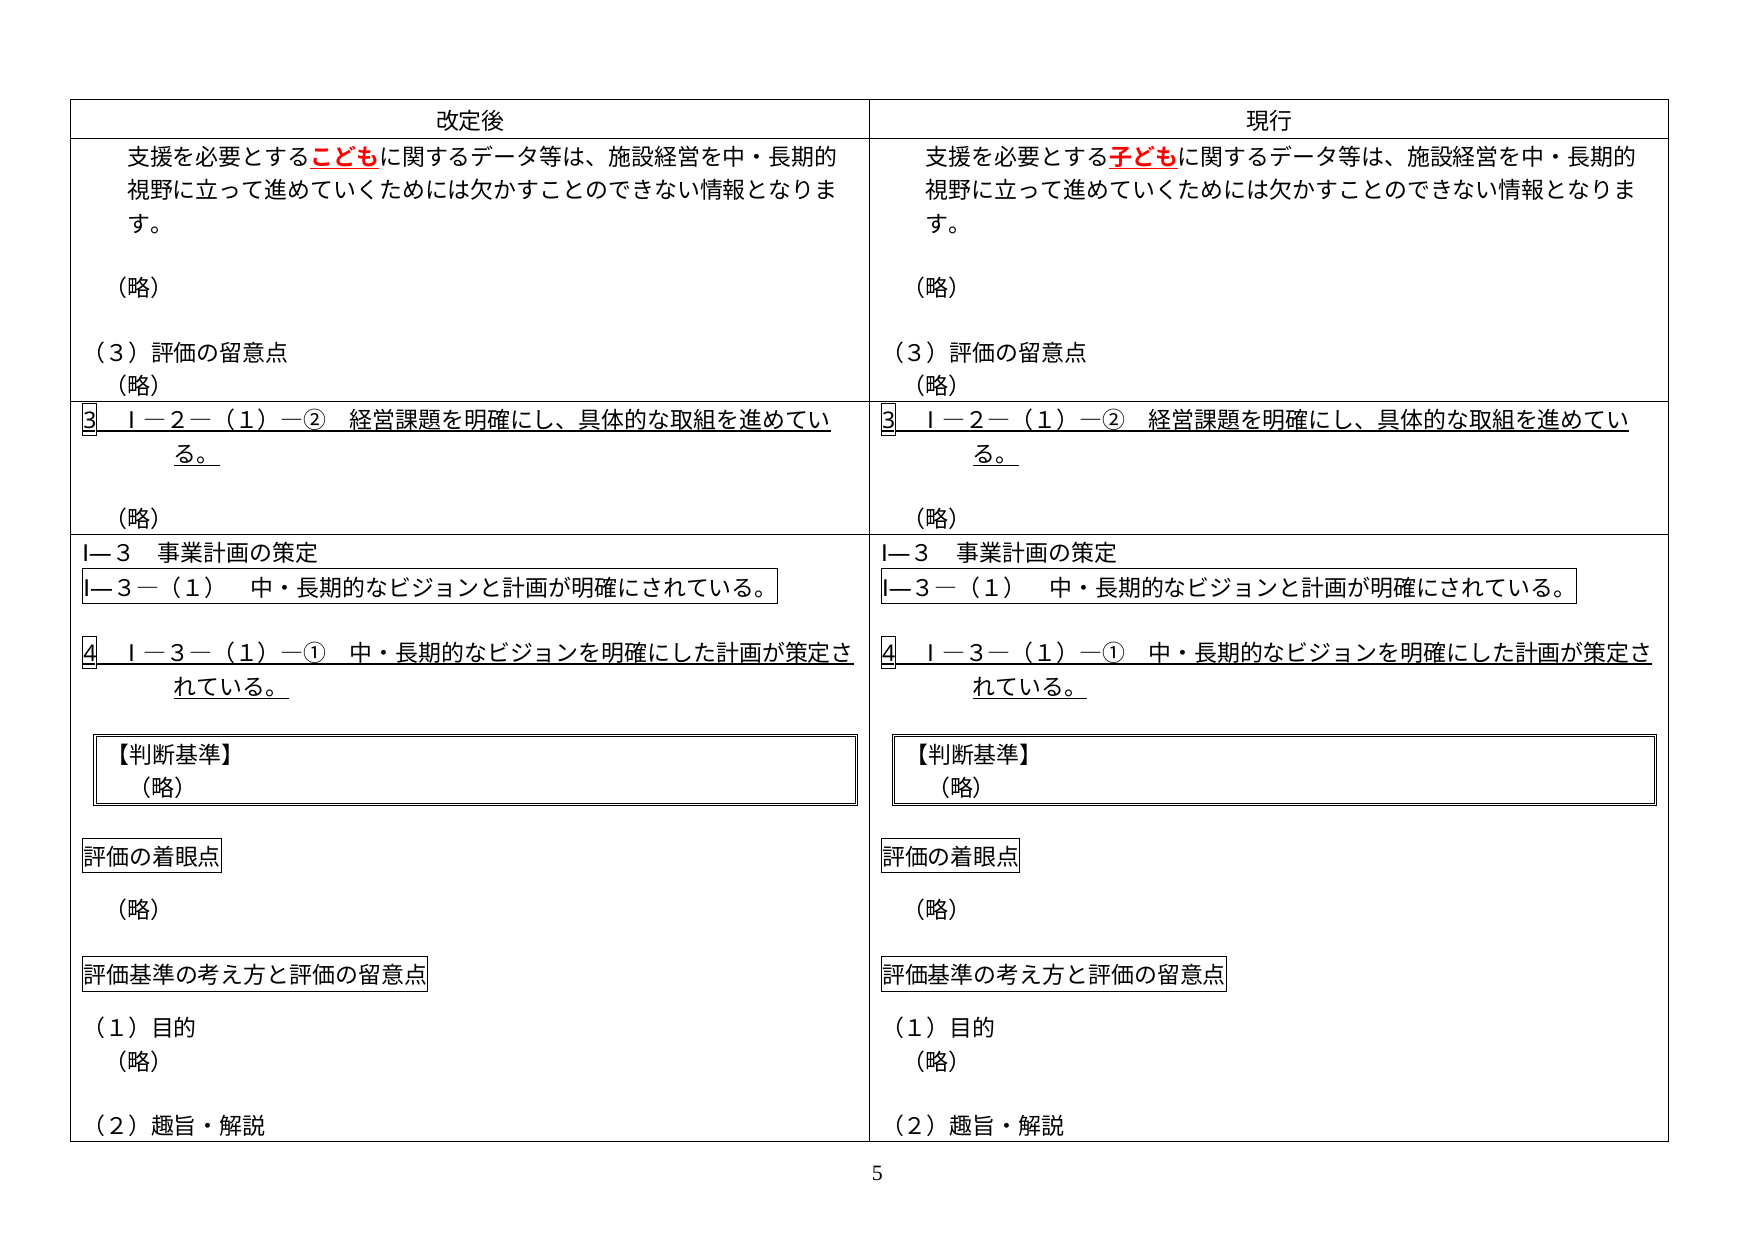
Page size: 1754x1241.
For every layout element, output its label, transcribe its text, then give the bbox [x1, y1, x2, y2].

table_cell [870, 139, 1668, 401]
table_cell 3 Ⅰ―２―（１）―② 経営課題を明確にし、具体的な取組を進めている。 （略） [870, 402, 1668, 534]
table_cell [870, 535, 1668, 1141]
table_cell 3 Ⅰ―２―（１）―② 経営課題を明確にし、具体的な取組を進めている。 （略） [71, 402, 869, 534]
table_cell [71, 535, 869, 1141]
table_header 改定後 [71, 100, 869, 138]
table_header 現行 [870, 100, 1668, 138]
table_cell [71, 139, 869, 401]
